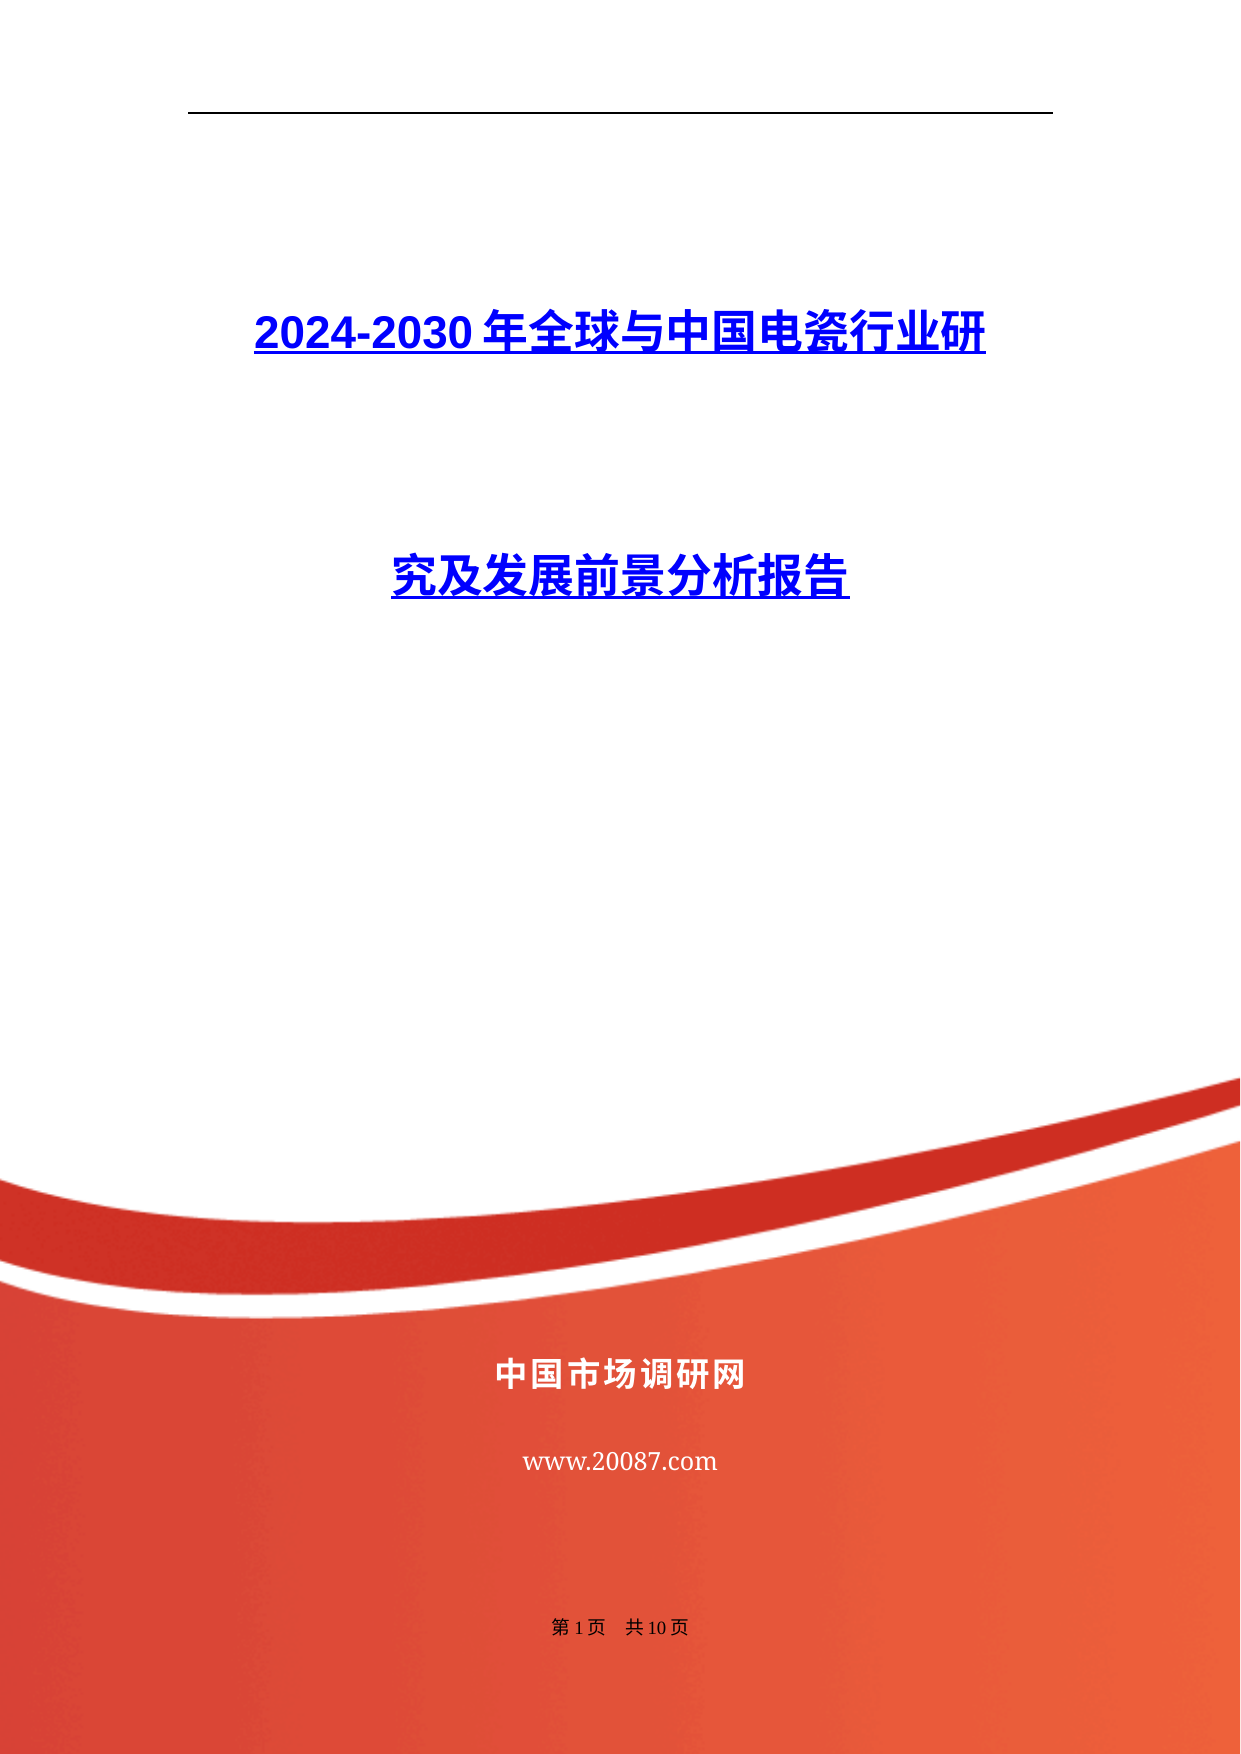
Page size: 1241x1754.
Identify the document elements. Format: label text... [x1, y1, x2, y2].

subtitle 中国市场调研网 [187, 1339, 1053, 1404]
picture [0, 1006, 1241, 1754]
table_header 2024-2030年全球与中国电瓷行业研究及发展前景分析报告 [188, 207, 1053, 773]
text www.20087.com [187, 1428, 1053, 1493]
